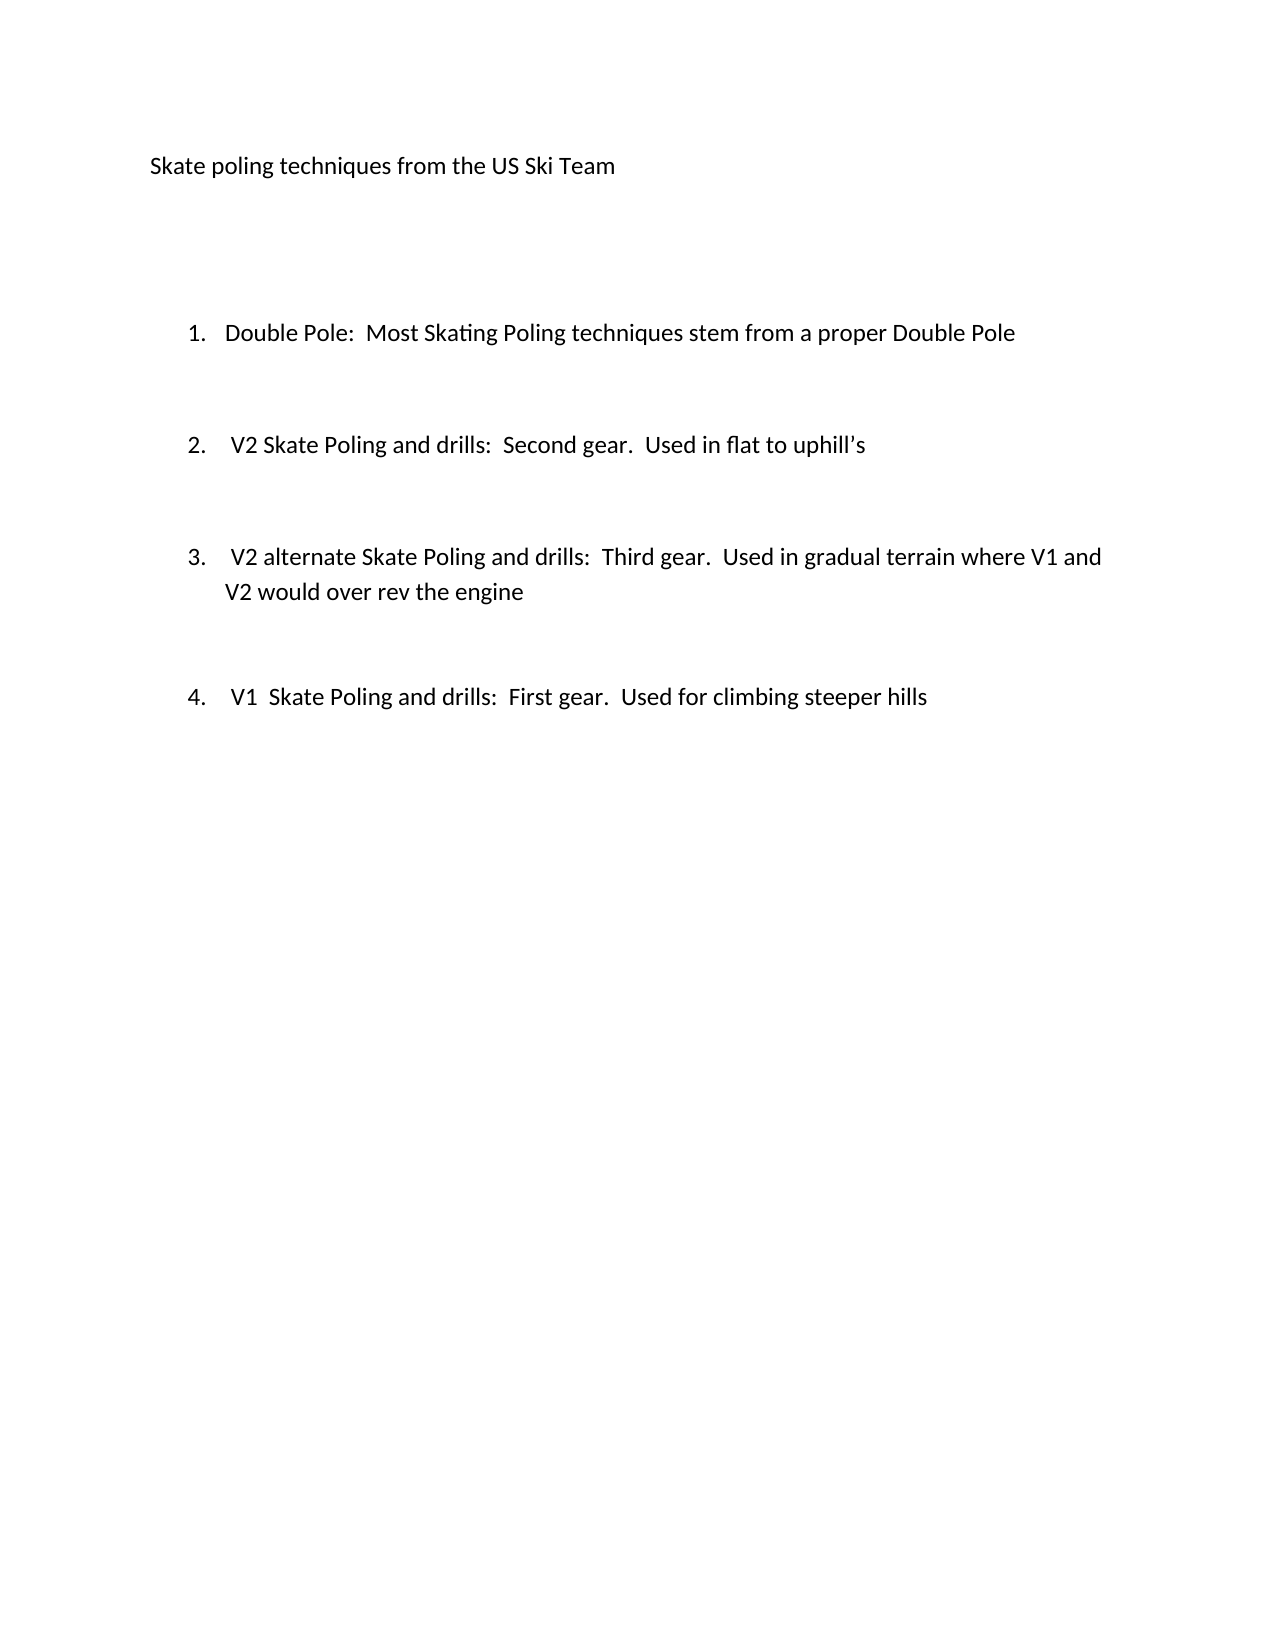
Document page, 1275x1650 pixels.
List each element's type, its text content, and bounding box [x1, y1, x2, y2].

list V2 Skate Poling and drills: Second gear. Used in flat to uphill’s [187, 429, 1125, 460]
list Double Pole: Most Skating Poling techniques stem from a proper Double Pole [187, 317, 1125, 348]
text Skate poling techniques from the US Ski Team [150, 150, 1125, 181]
list V1 Skate Poling and drills: First gear. Used for climbing steeper hills [187, 681, 1125, 711]
list V2 alternate Skate Poling and drills: Third gear. Used in gradual terrain where V1 and V2 would over rev the engine [187, 541, 1125, 606]
